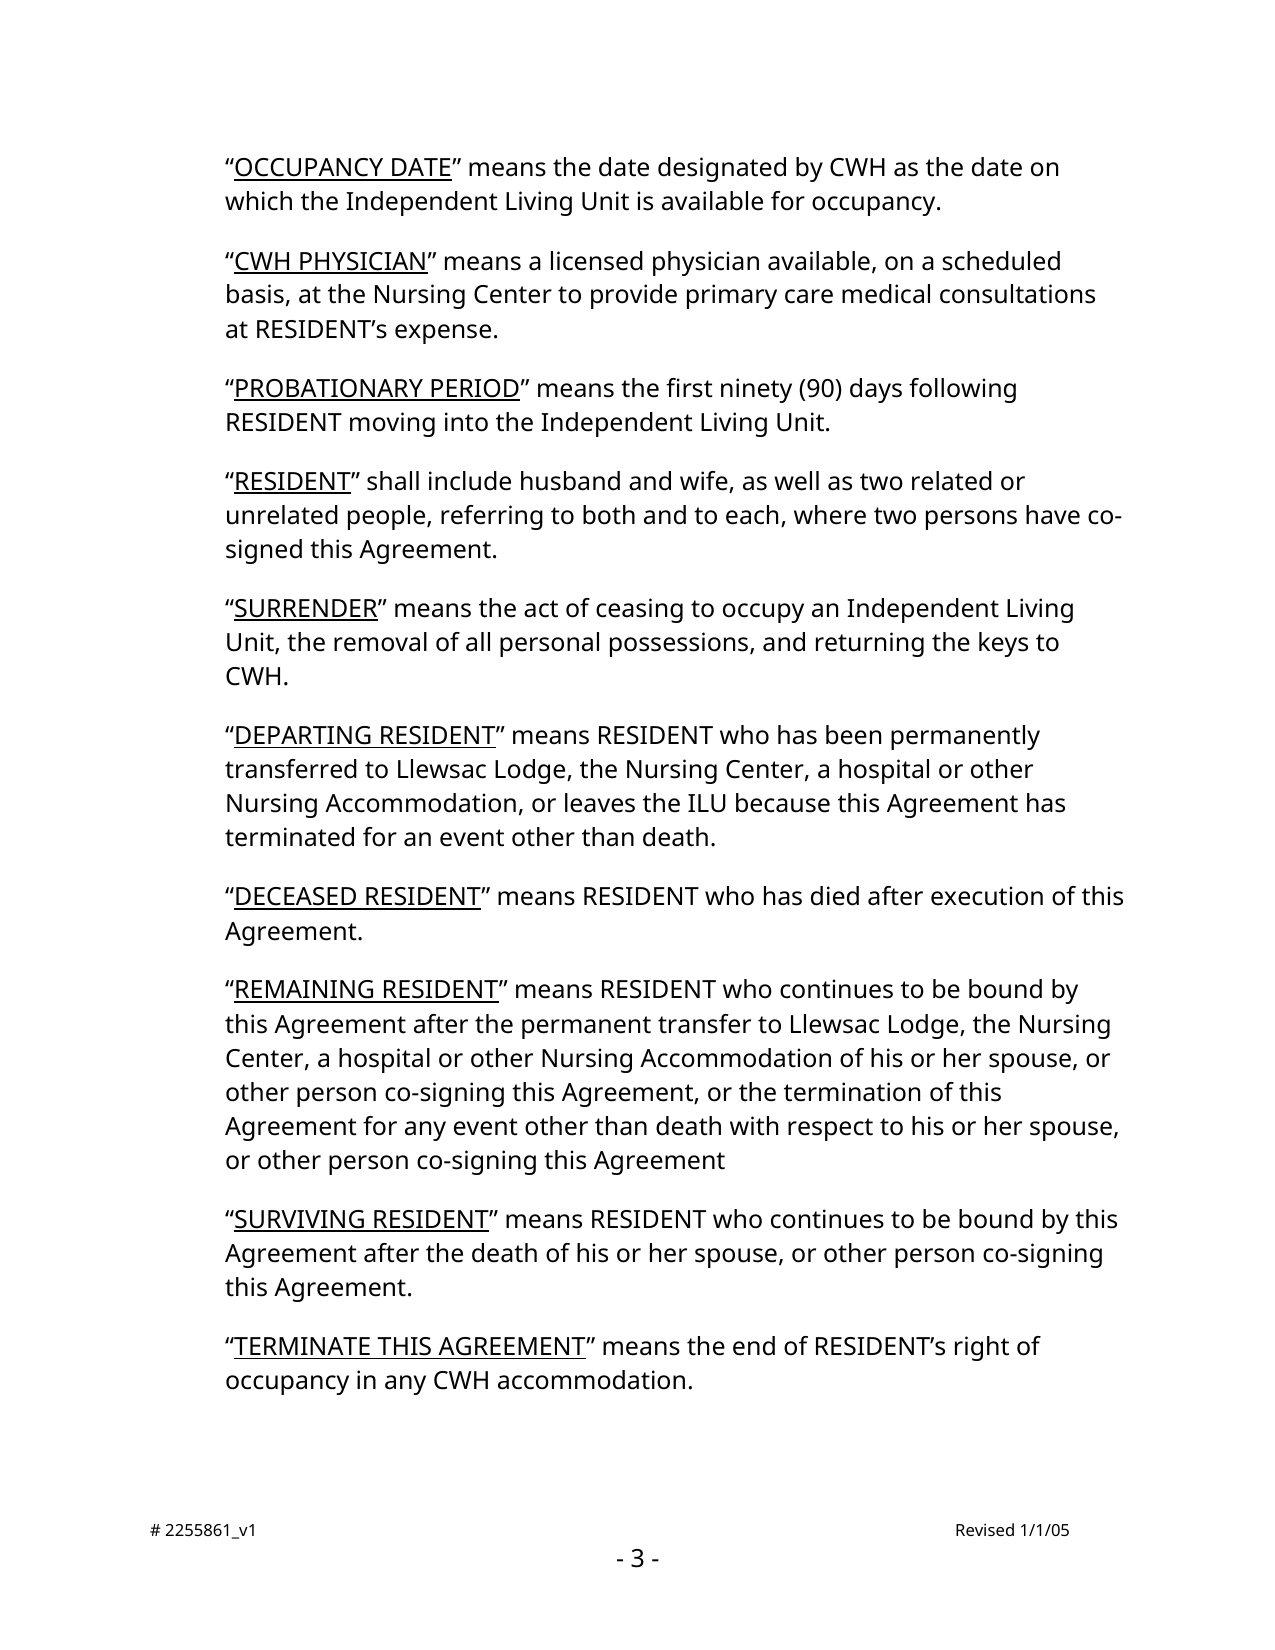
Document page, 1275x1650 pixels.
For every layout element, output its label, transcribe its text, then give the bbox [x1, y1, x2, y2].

text “DEPARTING RESIDENT” means RESIDENT who has been permanently transferred to Llewsac Lodge, the Nursing Center, a hospital or other Nursing Accommodation, or leaves the ILU because this Agreement has terminated for an event other than death. [225, 718, 1125, 854]
text “RESIDENT” shall include husband and wife, as well as two related or unrelated people, referring to both and to each, where two persons have co-signed this Agreement. [225, 463, 1125, 566]
text “SURRENDER” means the act of ceasing to occupy an Independent Living Unit, the removal of all personal possessions, and returning the keys to CWH. [225, 591, 1125, 693]
text “DECEASED RESIDENT” means RESIDENT who has died after execution of this Agreement. [225, 879, 1125, 947]
text “REMAINING RESIDENT” means RESIDENT who continues to be bound by this Agreement after the permanent transfer to Llewsac Lodge, the Nursing Center, a hospital or other Nursing Accommodation of his or her spouse, or other person co-signing this Agreement, or the termination of this Agreement for any event other than death with respect to his or her spouse, or other person co-signing this Agreement [225, 972, 1125, 1177]
text “PROBATIONARY PERIOD” means the first ninety (90) days following RESIDENT moving into the Independent Living Unit. [225, 370, 1125, 438]
text “TERMINATE THIS AGREEMENT” means the end of RESIDENT’s right of occupancy in any CWH accommodation. [225, 1329, 1125, 1397]
text “OCCUPANCY DATE” means the date designated by CWH as the date on which the Independent Living Unit is available for occupancy. [225, 150, 1125, 218]
text “CWH PHYSICIAN” means a licensed physician available, on a scheduled basis, at the Nursing Center to provide primary care medical consultations at RESIDENT’s expense. [225, 243, 1125, 345]
text “SURVIVING RESIDENT” means RESIDENT who continues to be bound by this Agreement after the death of his or her spouse, or other person co-signing this Agreement. [225, 1202, 1125, 1304]
